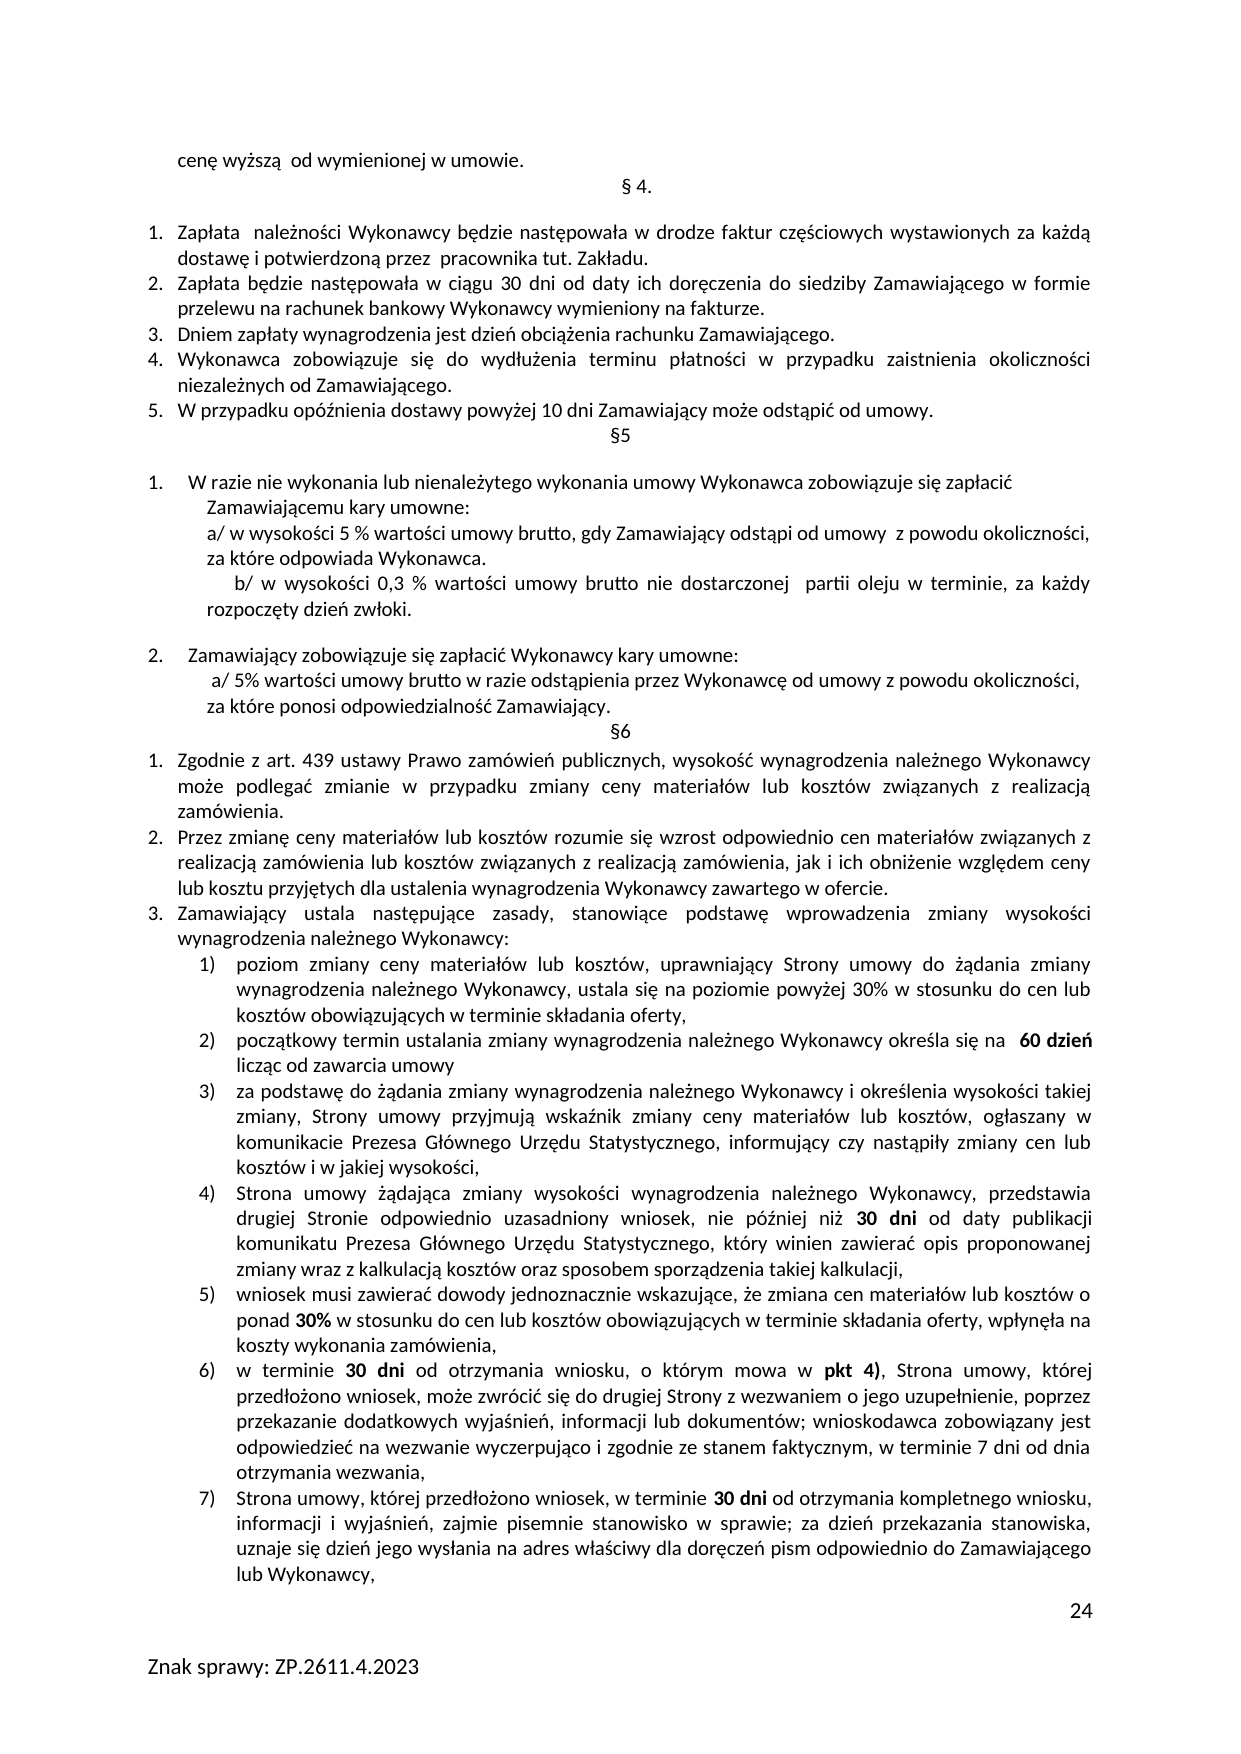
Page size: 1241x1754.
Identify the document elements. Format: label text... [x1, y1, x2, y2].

list poziom zmiany ceny materiałów lub kosztów, uprawniający Strony umowy do żądania zmiany wynagrodzenia należnego Wykonawcy, ustala się na poziomie powyżej 30% w stosunku do cen lub kosztów obowiązujących w terminie składania oferty, [199, 951, 1093, 1027]
text §5 [148, 423, 1093, 448]
list Przez zmianę ceny materiałów lub kosztów rozumie się wzrost odpowiednio cen materiałów związanych z realizacją zamówienia lub kosztów związanych z realizacją zamówienia, jak i ich obniżenie względem ceny lub kosztu przyjętych dla ustalenia wynagrodzenia Wykonawcy zawartego w ofercie. [148, 824, 1093, 900]
list początkowy termin ustalania zmiany wynagrodzenia należnego Wykonawcy określa się na 60 dzień licząc od zawarcia umowy [199, 1027, 1093, 1078]
text § 4. [181, 173, 1093, 198]
list wniosek musi zawierać dowody jednoznacznie wskazujące, że zmiana cen materiałów lub kosztów o ponad 30% w stosunku do cen lub kosztów obowiązujących w terminie składania oferty, wpłynęła na koszty wykonania zamówienia, [199, 1281, 1093, 1358]
list Zamawiający zobowiązuje się zapłacić Wykonawcy kary umowne: a/ 5% wartości umowy brutto w razie odstąpienia przez Wykonawcę od umowy z powodu okoliczności, za które ponosi odpowiedzialność Zamawiający. [148, 642, 1093, 718]
text §6 [148, 718, 1093, 744]
list W przypadku opóźnienia dostawy powyżej 10 dni Zamawiający może odstąpić od umowy. [148, 397, 1093, 423]
list Zapłata będzie następowała w ciągu 30 dni od daty ich doręczenia do siedziby Zamawiającego w formie przelewu na rachunek bankowy Wykonawcy wymieniony na fakturze. [148, 270, 1093, 321]
list W razie nie wykonania lub nienależytego wykonania umowy Wykonawca zobowiązuje się zapłacić Zamawiającemu kary umowne: a/ w wysokości 5 % wartości umowy brutto, gdy Zamawiający odstąpi od umowy z powodu okoliczności, za które odpowiada Wykonawca. [148, 469, 1093, 571]
list Zapłata należności Wykonawcy będzie następowała w drodze faktur częściowych wystawionych za każdą dostawę i potwierdzoną przez pracownika tut. Zakładu. [148, 219, 1093, 270]
list za podstawę do żądania zmiany wynagrodzenia należnego Wykonawcy i określenia wysokości takiej zmiany, Strony umowy przyjmują wskaźnik zmiany ceny materiałów lub kosztów, ogłaszany w komunikacie Prezesa Głównego Urzędu Statystycznego, informujący czy nastąpiły zmiany cen lub kosztów i w jakiej wysokości, [199, 1078, 1093, 1180]
text b/ w wysokości 0,3 % wartości umowy brutto nie dostarczonej partii oleju w terminie, za każdy rozpoczęty dzień zwłoki. [177, 571, 1093, 621]
list Zgodnie z art. 439 ustawy Prawo zamówień publicznych, wysokość wynagrodzenia należnego Wykonawcy może podlegać zmianie w przypadku zmiany ceny materiałów lub kosztów związanych z realizacją zamówienia. [148, 748, 1093, 824]
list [148, 148, 1093, 173]
list Wykonawca zobowiązuje się do wydłużenia terminu płatności w przypadku zaistnienia okoliczności niezależnych od Zamawiającego. [148, 346, 1093, 397]
list Strona umowy żądająca zmiany wysokości wynagrodzenia należnego Wykonawcy, przedstawia drugiej Stronie odpowiednio uzasadniony wniosek, nie później niż 30 dni od daty publikacji komunikatu Prezesa Głównego Urzędu Statystycznego, który winien zawierać opis proponowanej zmiany wraz z kalkulacją kosztów oraz sposobem sporządzenia takiej kalkulacji, [199, 1180, 1093, 1281]
list w terminie 30 dni od otrzymania wniosku, o którym mowa w pkt 4), Strona umowy, której przedłożono wniosek, może zwrócić się do drugiej Strony z wezwaniem o jego uzupełnienie, poprzez przekazanie dodatkowych wyjaśnień, informacji lub dokumentów; wnioskodawca zobowiązany jest odpowiedzieć na wezwanie wyczerpująco i zgodnie ze stanem faktycznym, w terminie 7 dni od dnia otrzymania wezwania, [199, 1358, 1093, 1485]
list Strona umowy, której przedłożono wniosek, w terminie 30 dni od otrzymania kompletnego wniosku, informacji i wyjaśnień, zajmie pisemnie stanowisko w sprawie; za dzień przekazania stanowiska, uznaje się dzień jego wysłania na adres właściwy dla doręczeń pism odpowiednio do Zamawiającego lub Wykonawcy, [199, 1485, 1093, 1586]
list Dniem zapłaty wynagrodzenia jest dzień obciążenia rachunku Zamawiającego. [148, 321, 1093, 346]
list Zamawiający ustala następujące zasady, stanowiące podstawę wprowadzenia zmiany wysokości wynagrodzenia należnego Wykonawcy: [148, 900, 1093, 951]
